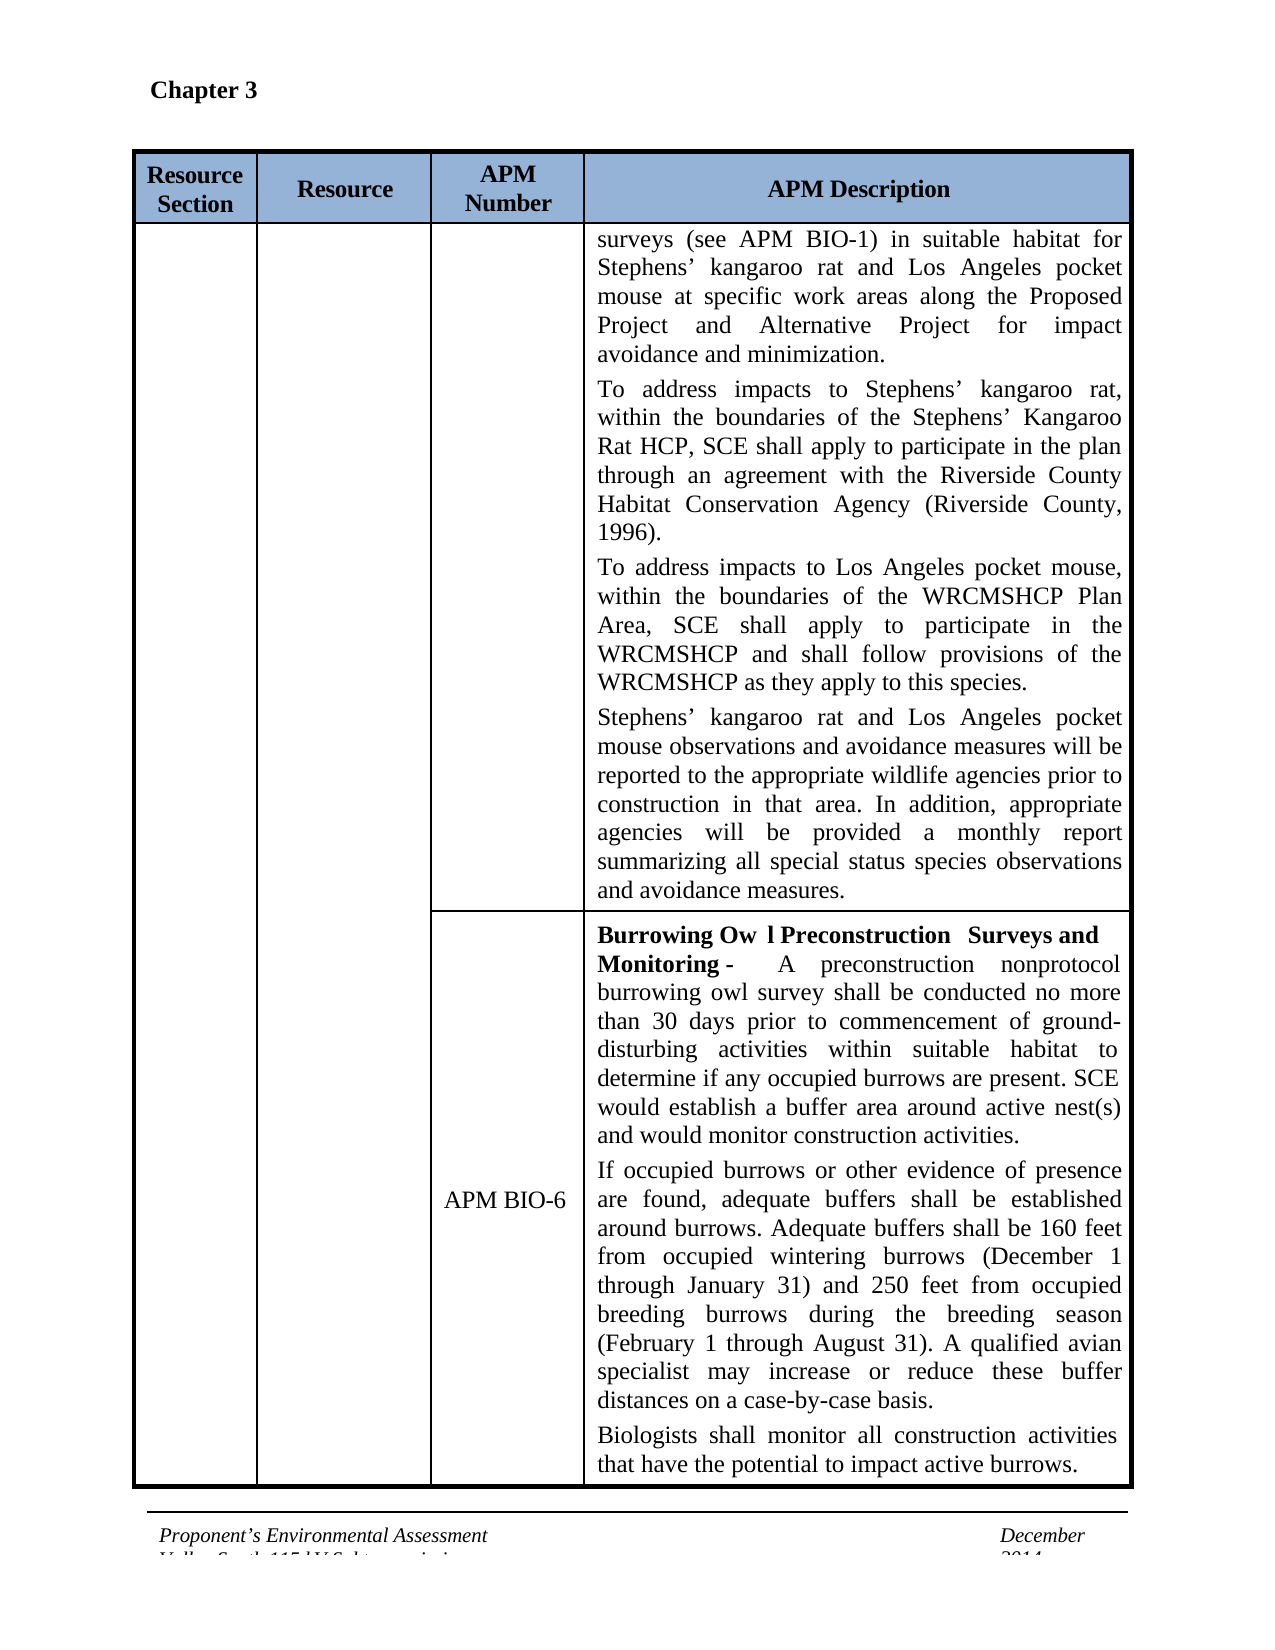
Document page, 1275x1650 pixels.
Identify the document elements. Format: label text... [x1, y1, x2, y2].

table_header APM Number [432, 154, 583, 222]
table_cell Burrowing Ow l Preconstruction Surveys and Monitoring - A preconstruction nonprotocol burrowing owl survey shall be conducted no more than 30 days prior to commencement of ground- disturbing activities within suitable habitat to determine if any occupied burrows are present. SCE would establish a buffer area around active nest(s) and would monitor construction activities. If occupied burrows or other evidence of presence are found, adequate buffers shall be established around burrows. Adequate buffers shall be 160 feet from occupied wintering burrows (December 1 through January 31) and 250 feet from occupied breeding burrows during the breeding season (February 1 through August 31). A qualified avian specialist may increase or reduce these buffer distances on a case-by-case basis. Biologists shall monitor all construction activities that have the potential to impact active burrows. [585, 912, 1129, 1484]
table_header Resource [258, 154, 430, 222]
table_cell [258, 224, 430, 1484]
table_header APM Description [585, 154, 1129, 222]
table_cell surveys (see APM BIO-1) in suitable habitat for Stephens’ kangaroo rat and Los Angeles pocket mouse at specific work areas along the Proposed Project and Alternative Project for impact avoidance and minimization. To address impacts to Stephens’ kangaroo rat, within the boundaries of the Stephens’ Kangaroo Rat HCP, SCE shall apply to participate in the plan through an agreement with the Riverside County Habitat Conservation Agency (Riverside County, 1996). To address impacts to Los Angeles pocket mouse, within the boundaries of the WRCMSHCP Plan Area, SCE shall apply to participate in the WRCMSHCP and shall follow provisions of the WRCMSHCP as they apply to this species. Stephens’ kangaroo rat and Los Angeles pocket mouse observations and avoidance measures will be reported to the appropriate wildlife agencies prior to construction in that area. In addition, appropriate agencies will be provided a monthly report summarizing all special status species observations and avoidance measures. [585, 224, 1129, 910]
table_cell [432, 224, 583, 910]
table_header Resource Section [136, 154, 256, 222]
table_cell APM BIO-6 [432, 912, 583, 1484]
table_cell [136, 224, 256, 1484]
